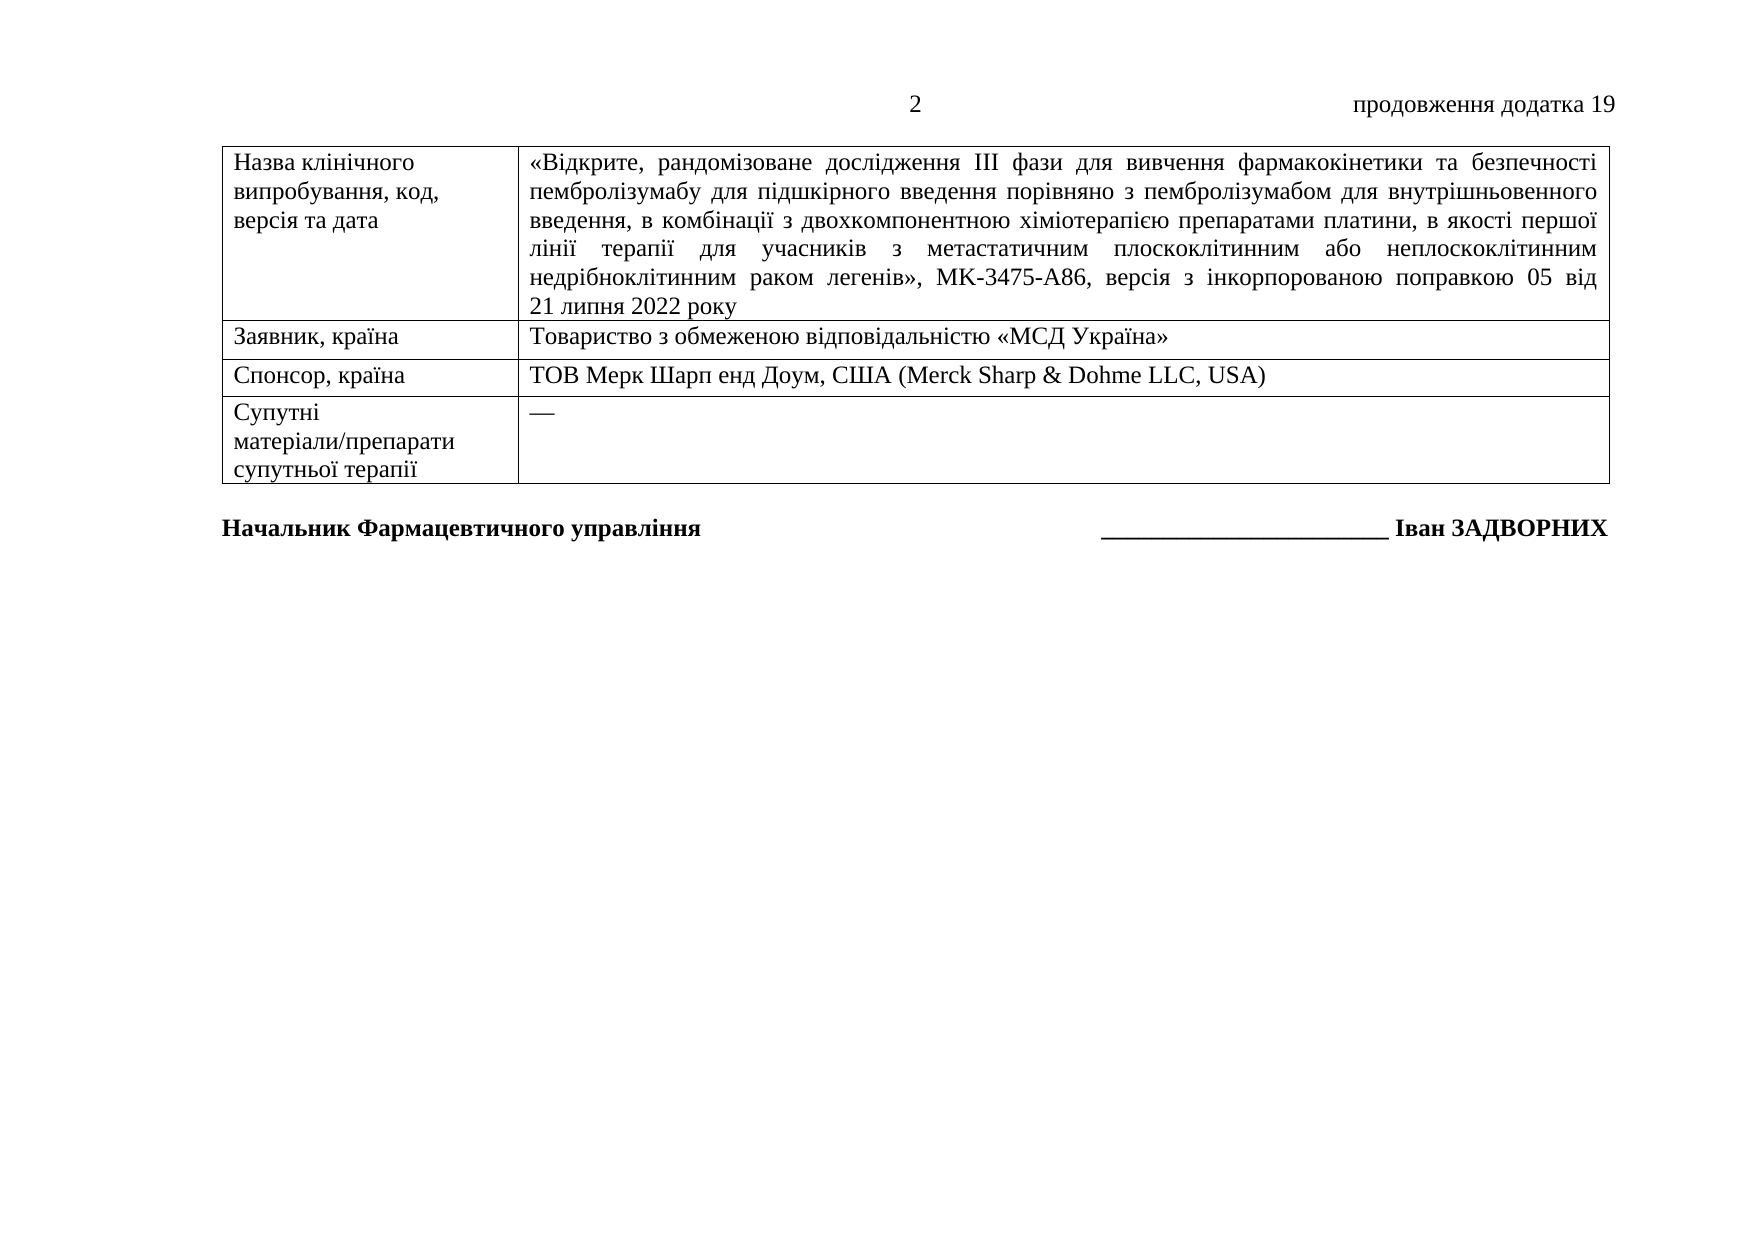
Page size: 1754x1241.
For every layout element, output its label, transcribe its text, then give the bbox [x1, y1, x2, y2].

table_cell Супутні матеріали/препарати супутньої терапії [223, 397, 518, 483]
table_header «Відкрите, рандомізоване дослідження III фази для вивчення фармакокінетики та безпечності пембролізумабу для підшкірного введення порівняно з пембролізумабом для внутрішньовенного введення, в комбінації з двохкомпонентною хіміотерапією препаратами платини, в якості першої лінії терапії для учасників з метастатичним плоскоклітинним або неплоскоклітинним недрібноклітинним раком легенів», MK-3475-A86, версія з інкорпорованою поправкою 05 від 21 липня 2022 року [519, 147, 1609, 320]
table_cell Товариство з обмеженою відповідальністю «МСД Україна» [519, 321, 1609, 359]
text Начальник Фармацевтичного управління _______________________ Іван ЗАДВОРНИХ [222, 513, 1624, 542]
table_cell Спонсор, країна [223, 360, 518, 396]
text 2 продовження додатка 19 [222, 89, 1624, 117]
table_cell ТОВ Мерк Шарп енд Доум, США (Merck Sharp & Dohme LLC, USA) [519, 360, 1609, 396]
table_header Назва клінічного випробування, код, версія та дата [223, 147, 518, 320]
table_cell Заявник, країна [223, 321, 518, 359]
table_cell ― [519, 397, 1609, 483]
